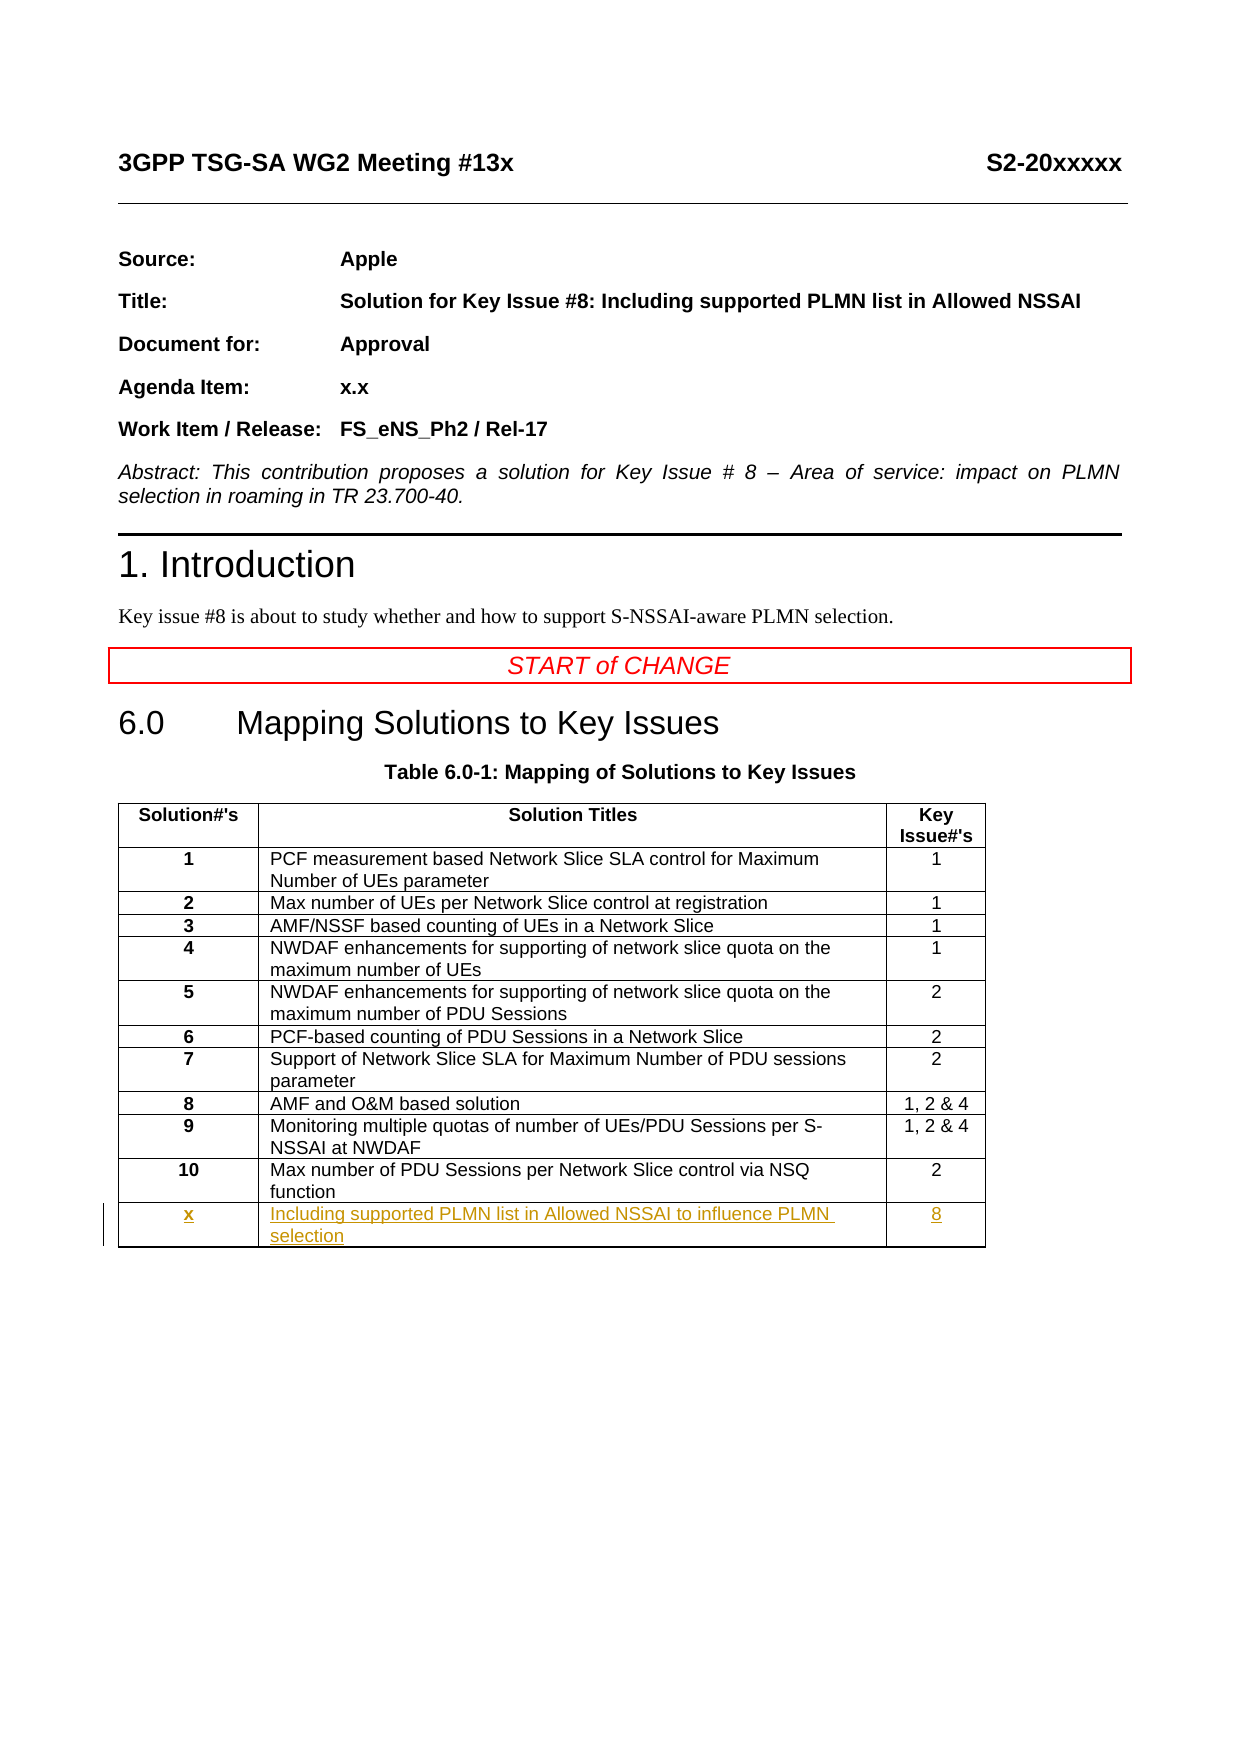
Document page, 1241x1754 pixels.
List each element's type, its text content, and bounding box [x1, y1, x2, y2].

text Agenda Item: x.x [118, 374, 1122, 398]
table_cell NWDAF enhancements for supporting of network slice quota on the maximum number of PDU Sessions [259, 981, 886, 1024]
table_cell Support of Network Slice SLA for Maximum Number of PDU sessions parameter [259, 1048, 886, 1091]
table_cell 1 [887, 848, 985, 891]
table_cell PCF-based counting of PDU Sessions in a Network Slice [259, 1026, 886, 1047]
table_cell 7 [119, 1048, 258, 1091]
table_cell [259, 1203, 886, 1246]
text Key issue #8 is about to study whether and how to support S-NSSAI-aware PLMN selection. [118, 604, 1122, 628]
subtitle 1. Introduction [118, 536, 1122, 585]
table_cell [887, 1203, 985, 1246]
table_cell 2 [887, 1026, 985, 1047]
table_cell 1, 2 & 4 [887, 1115, 985, 1158]
text Title: Solution for Key Issue #8: Including supported PLMN list in Allowed NSSAI [118, 289, 1122, 313]
table_header Key Issue#'s [887, 804, 985, 847]
table_cell AMF/NSSF based counting of UEs in a Network Slice [259, 915, 886, 936]
text Abstract: This contribution proposes a solution for Key Issue # 8 – Area of service: impact on PLMN selection in roaming in TR 23.700-40. [118, 460, 1122, 508]
text Work Item / Release: FS_eNS_Ph2 / Rel-17 [118, 417, 1122, 441]
table_cell 4 [119, 937, 258, 980]
table_cell 2 [887, 1159, 985, 1202]
table_cell 2 [887, 1048, 985, 1091]
text 3GPP TSG-SA WG2 Meeting #13x S2-20xxxxx [118, 148, 1122, 176]
table_cell 2 [119, 892, 258, 913]
table_header Solution#'s [119, 804, 258, 847]
table_cell [119, 1203, 258, 1246]
table_cell 8 [119, 1092, 258, 1114]
text Source: Apple [118, 246, 1122, 270]
table_cell AMF and O&M based solution [259, 1092, 886, 1114]
subtitle 6.0 Mapping Solutions to Key Issues [118, 703, 1122, 741]
table_cell 5 [119, 981, 258, 1024]
table_cell PCF measurement based Network Slice SLA control for Maximum Number of UEs parameter [259, 848, 886, 891]
text Document for: Approval [118, 332, 1122, 356]
table_cell NWDAF enhancements for supporting of network slice quota on the maximum number of UEs [259, 937, 886, 980]
table_cell 1 [887, 892, 985, 913]
table_cell 2 [887, 981, 985, 1024]
table_cell 9 [119, 1115, 258, 1158]
table_cell 1 [119, 848, 258, 891]
table_cell 3 [119, 915, 258, 936]
table_cell Max number of PDU Sessions per Network Slice control via NSQ function [259, 1159, 886, 1202]
table_header Solution Titles [259, 804, 886, 847]
text Table 6.0-1: Mapping of Solutions to Key Issues [118, 760, 1122, 784]
table_cell Max number of UEs per Network Slice control at registration [259, 892, 886, 913]
table_cell 1, 2 & 4 [887, 1092, 985, 1114]
table_cell 1 [887, 937, 985, 980]
table_cell Monitoring multiple quotas of number of UEs/PDU Sessions per S-NSSAI at NWDAF [259, 1115, 886, 1158]
table_cell 6 [119, 1026, 258, 1047]
table_cell 10 [119, 1159, 258, 1202]
table_cell 1 [887, 915, 985, 936]
text START of CHANGE [110, 649, 1130, 682]
